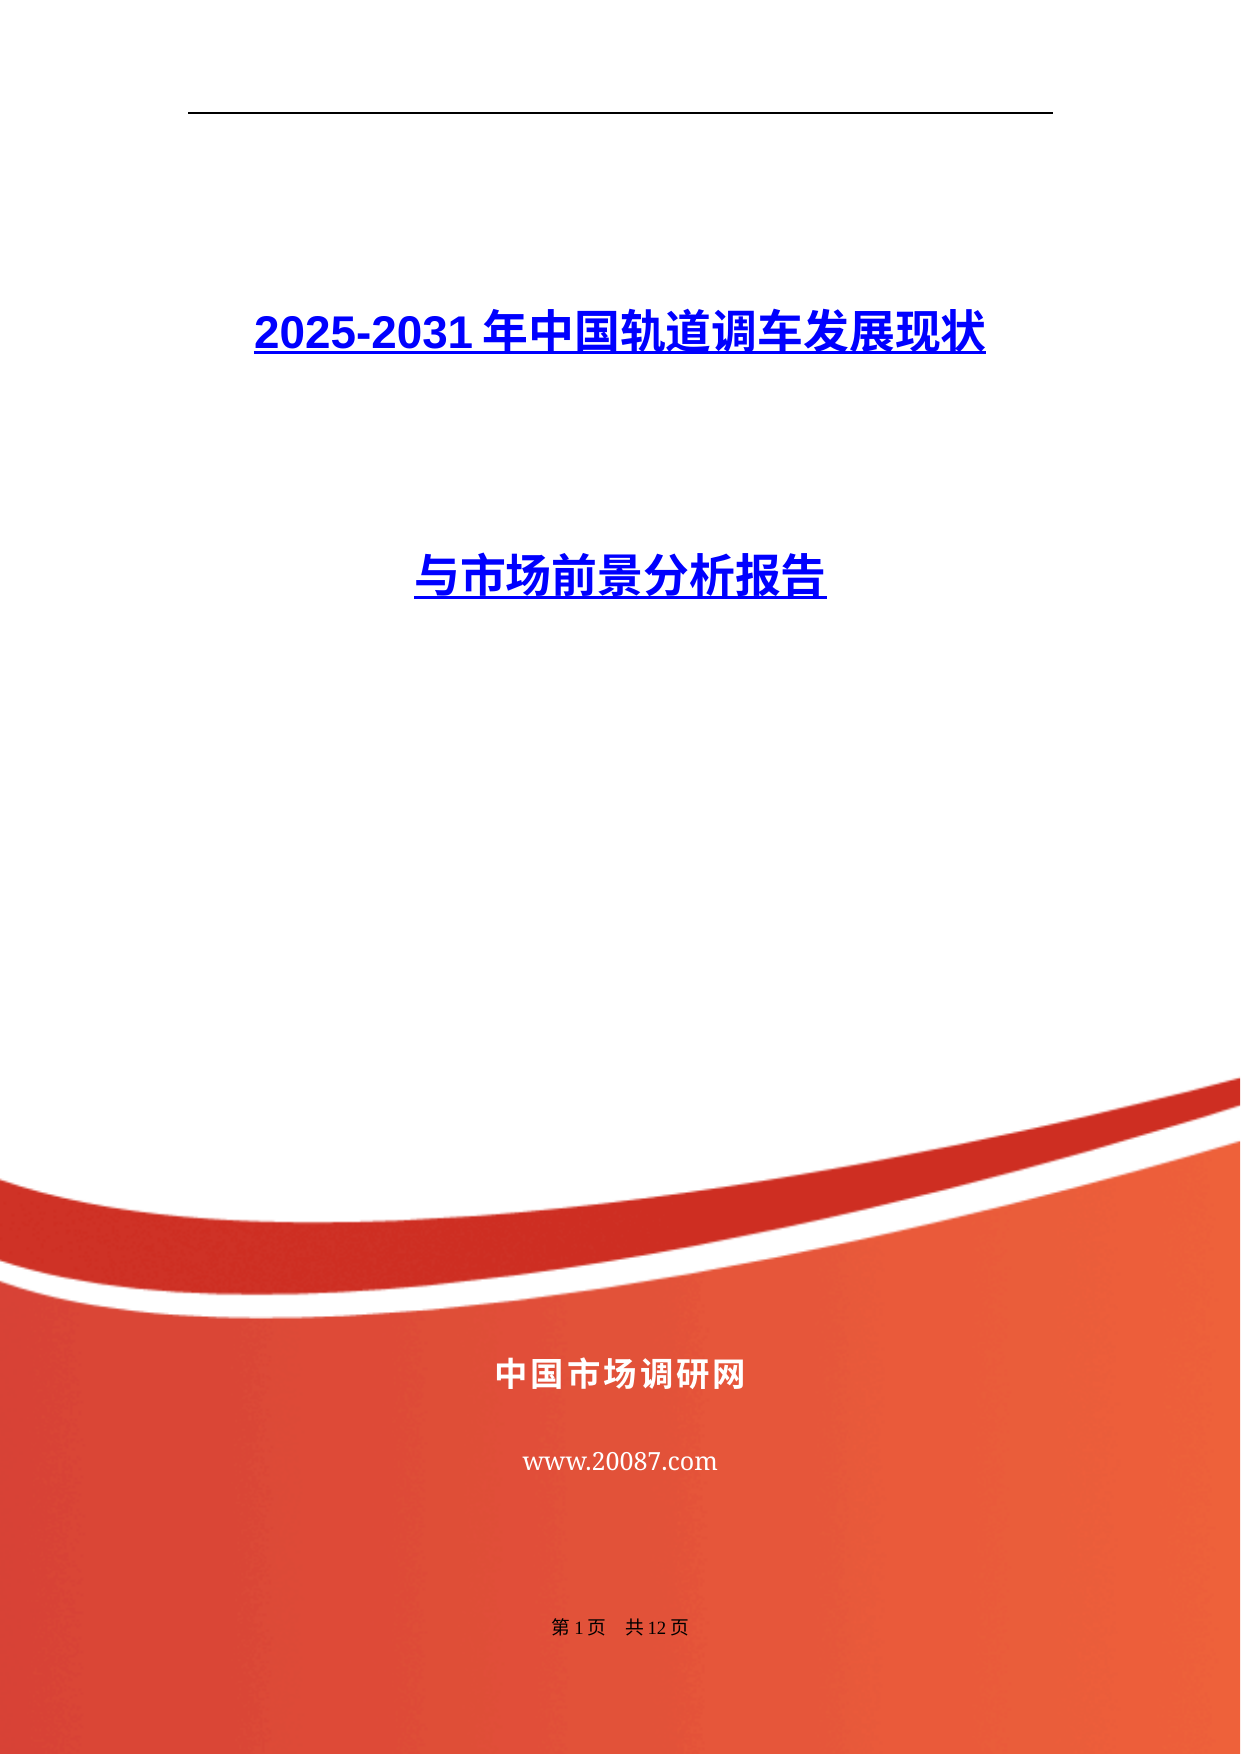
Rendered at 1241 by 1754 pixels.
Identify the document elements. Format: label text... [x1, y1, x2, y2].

picture [0, 1006, 1241, 1754]
subtitle 中国市场调研网 [187, 1339, 1053, 1404]
table_header 2025-2031年中国轨道调车发展现状与市场前景分析报告 [188, 207, 1053, 773]
text www.20087.com [187, 1428, 1053, 1493]
